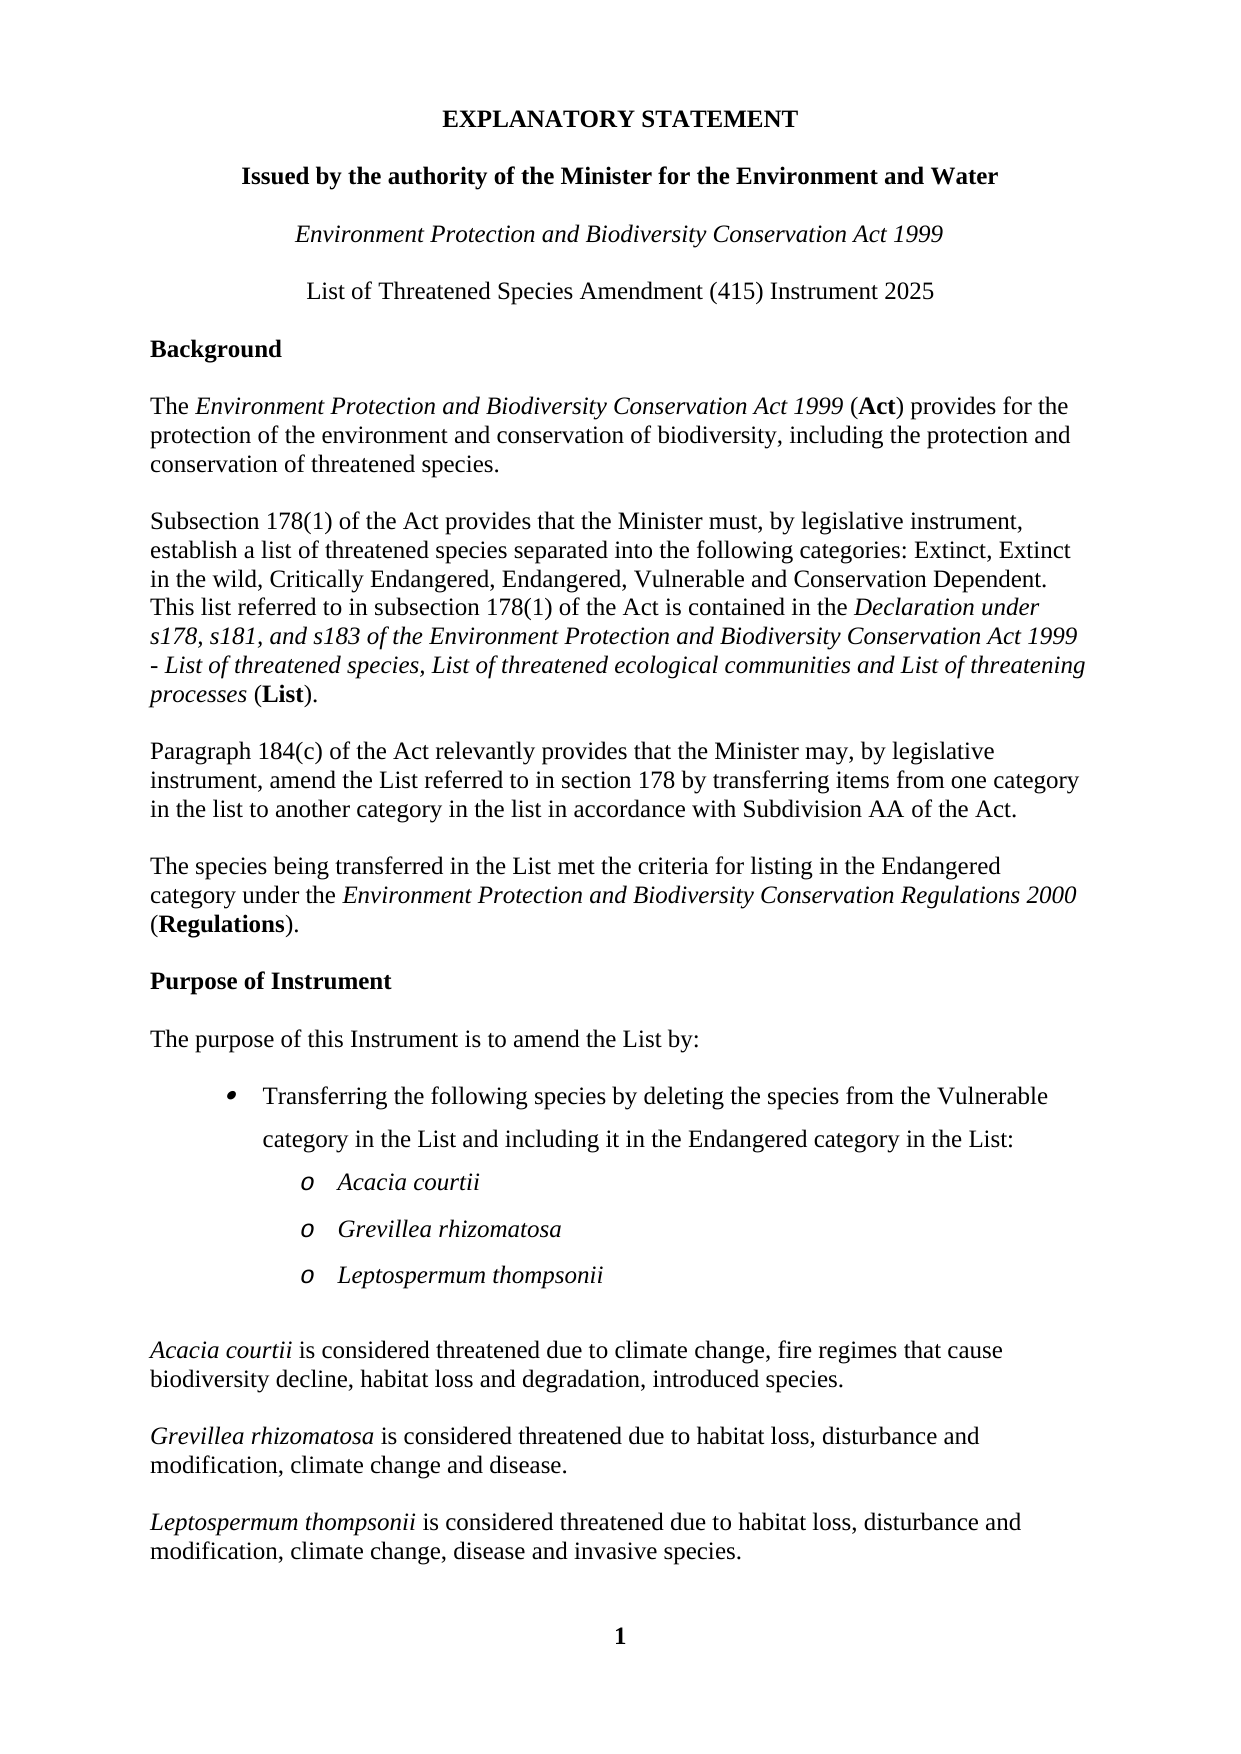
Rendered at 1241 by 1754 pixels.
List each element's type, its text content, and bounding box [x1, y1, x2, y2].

text The purpose of this Instrument is to amend the List by: [150, 1024, 1090, 1052]
list Leptospermum thompsonii [300, 1260, 1090, 1291]
text Leptospermum thompsonii is considered threatened due to habitat loss, disturbance and modification, climate change, disease and invasive species. [150, 1507, 1090, 1565]
text Issued by the authority of the Minister for the Environment and Water [150, 161, 1090, 190]
text Purpose of Instrument [150, 966, 1090, 995]
text List of Threatened Species Amendment (415) Instrument 2025 [150, 276, 1090, 305]
list Transferring the following species by deleting the species from the Vulnerable category in the List and including it in the Endangered category in the List: [225, 1081, 1090, 1153]
subtitle EXPLANATORY STATEMENT [150, 104, 1090, 132]
list Grevillea rhizomatosa [300, 1214, 1090, 1244]
text Acacia courtii is considered threatened due to climate change, fire regimes that cause biodiversity decline, habitat loss and degradation, introduced species. [150, 1335, 1090, 1392]
text Grevillea rhizomatosa is considered threatened due to habitat loss, disturbance and modification, climate change and disease. [150, 1421, 1090, 1479]
text The Environment Protection and Biodiversity Conservation Act 1999 (Act) provides for the protection of the environment and conservation of biodiversity, including the protection and conservation of threatened species. [150, 391, 1090, 477]
text Background [150, 334, 1090, 362]
text Paragraph 184(c) of the Act relevantly provides that the Minister may, by legislative instrument, amend the List referred to in section 178 by transferring items from one category in the list to another category in the list in accordance with Subdivision AA of the Act. [150, 736, 1090, 822]
text The species being transferred in the List met the criteria for listing in the Endangered category under the Environment Protection and Biodiversity Conservation Regulations 2000 (Regulations). [150, 851, 1090, 937]
text Subsection 178(1) of the Act provides that the Minister must, by legislative instrument, establish a list of threatened species separated into the following categories: Extinct, Extinct in the wild, Critically Endangered, Endangered, Vulnerable and Conservation Dependent. This list referred to in subsection 178(1) of the Act is contained in the Declaration under s178, s181, and s183 of the Environment Protection and Biodiversity Conservation Act 1999 - List of threatened species, List of threatened ecological communities and List of threatening processes (List). [150, 506, 1090, 707]
subtitle Environment Protection and Biodiversity Conservation Act 1999 [150, 219, 1090, 247]
list Acacia courtii [300, 1167, 1090, 1198]
